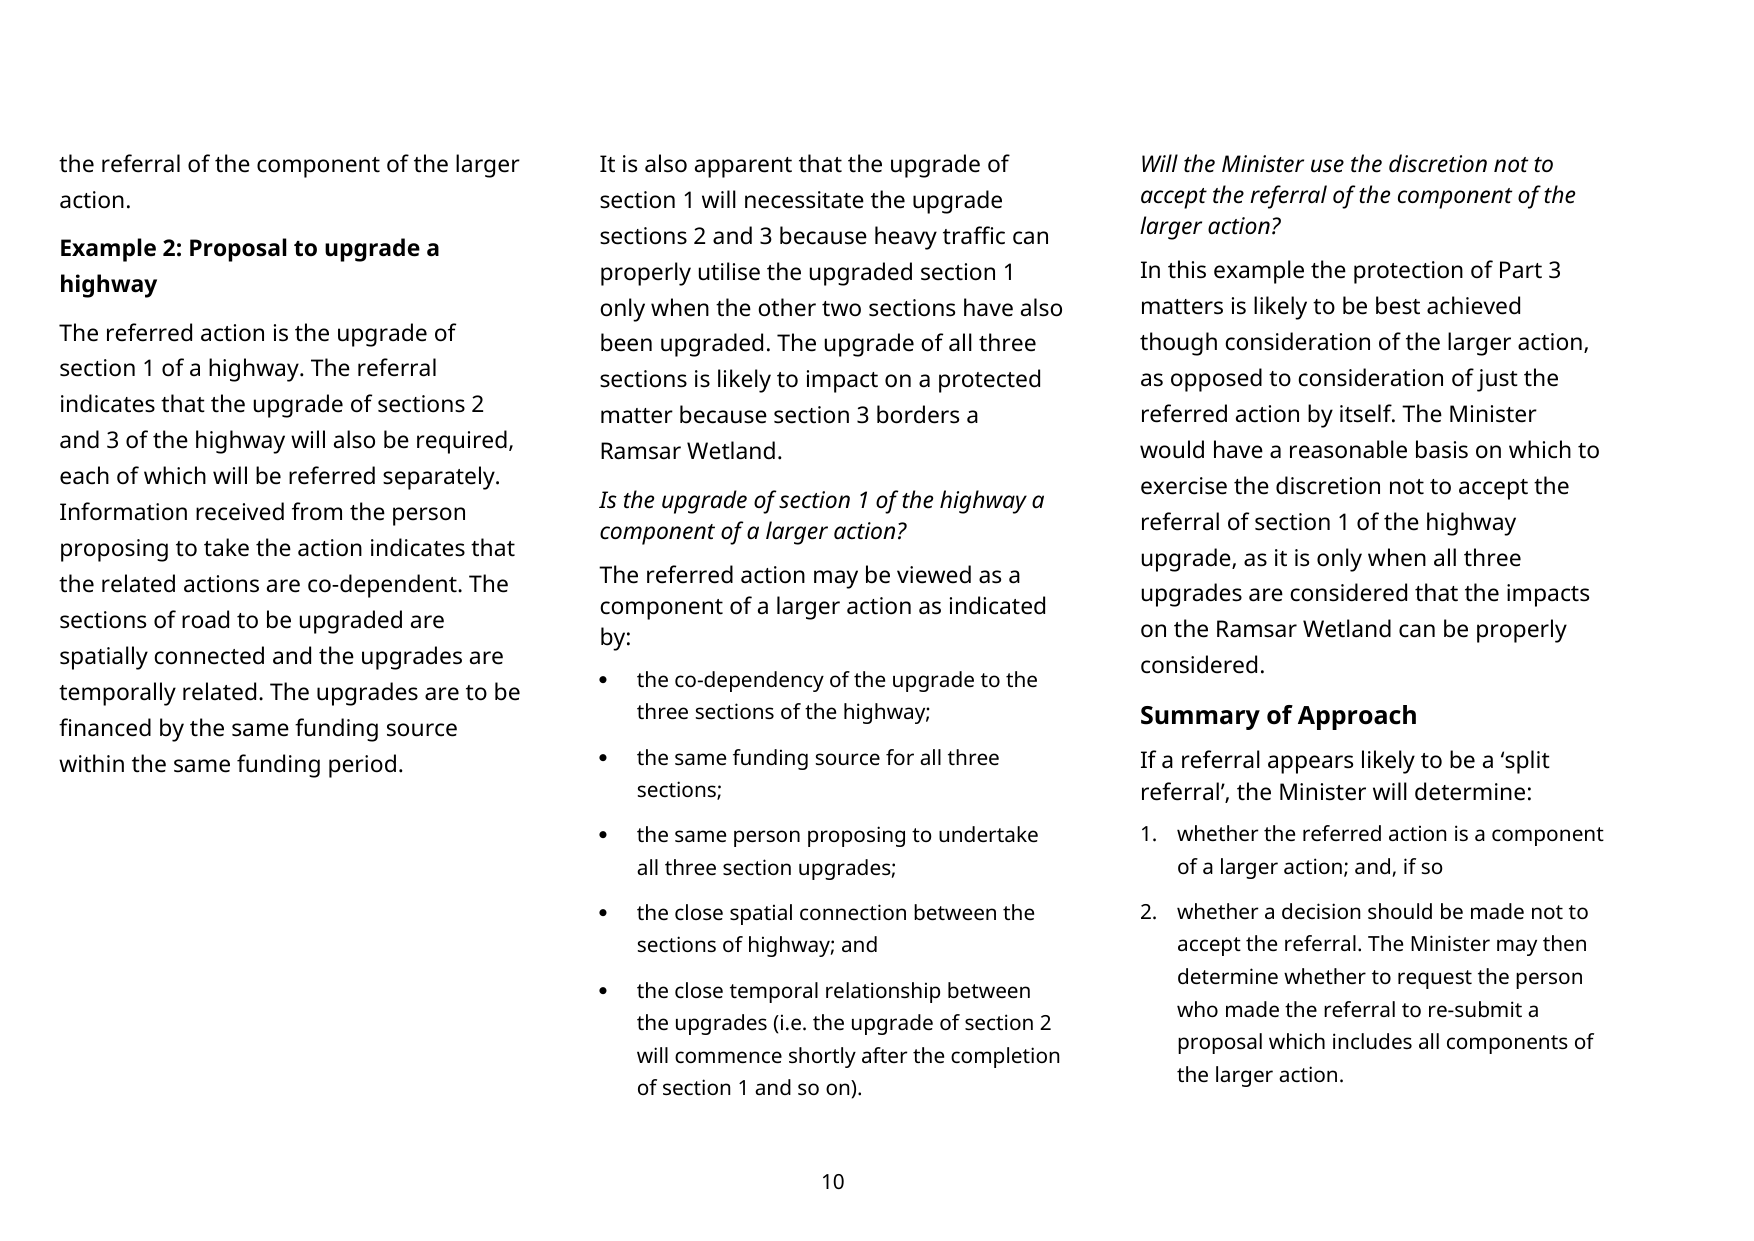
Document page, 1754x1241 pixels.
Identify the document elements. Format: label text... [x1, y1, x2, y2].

subtitle Summary of Approach [1140, 698, 1606, 732]
text The referred action may be viewed as a component of a larger action as indicated by: [599, 559, 1066, 652]
list the close temporal relationship between the upgrades (i.e. the upgrade of section 2 will commence shortly after the completion of section 1 and so on). [599, 976, 1066, 1102]
subtitle Example 2: Proposal to upgrade a highway [59, 232, 526, 299]
list whether the referred action is a component of a larger action; and, if so [1140, 819, 1606, 880]
text The referred action is the upgrade of section 1 of a highway. The referral indicates that the upgrade of sections 2 and 3 of the highway will also be required, each of which will be referred separately. Information received from the person proposing to take the action indicates that the related actions are co-dependent. The sections of road to be upgraded are spatially connected and the upgrades are temporally related. The upgrades are to be financed by the same funding source within the same funding period. [59, 316, 526, 779]
text If a referral appears likely to be a ‘split referral’, the Minister will determine: [1140, 744, 1606, 807]
list the co-dependency of the upgrade to the three sections of the highway; [599, 665, 1066, 726]
list the close spatial connection between the sections of highway; and [599, 898, 1066, 959]
list the same funding source for all three sections; [599, 743, 1066, 804]
text It is also apparent that the upgrade of section 1 will necessitate the upgrade sections 2 and 3 because heavy traffic can properly utilise the upgraded section 1 only when the other two sections have also been upgraded. The upgrade of all three sections is likely to impact on a protected matter because section 3 borders a Ramsar Wetland. [599, 148, 1066, 466]
text Is the upgrade of section 1 of the highway a component of a larger action? [599, 484, 1066, 546]
text Will the Minister use the discretion not to accept the referral of the component of the larger action? [1140, 148, 1606, 241]
text In this example the protection of Part 3 matters is likely to be best achieved though consideration of the larger action, as opposed to consideration of just the referred action by itself. The Minister would have a reasonable basis on which to exercise the discretion not to accept the referral of section 1 of the highway upgrade, as it is only when all three upgrades are considered that the impacts on the Ramsar Wetland can be properly considered. [1140, 254, 1606, 681]
list whether a decision should be made not to accept the referral. The Minister may then determine whether to request the person who made the referral to re-submit a proposal which includes all components of the larger action. [1140, 897, 1606, 1088]
list the same person proposing to undertake all three section upgrades; [599, 820, 1066, 881]
